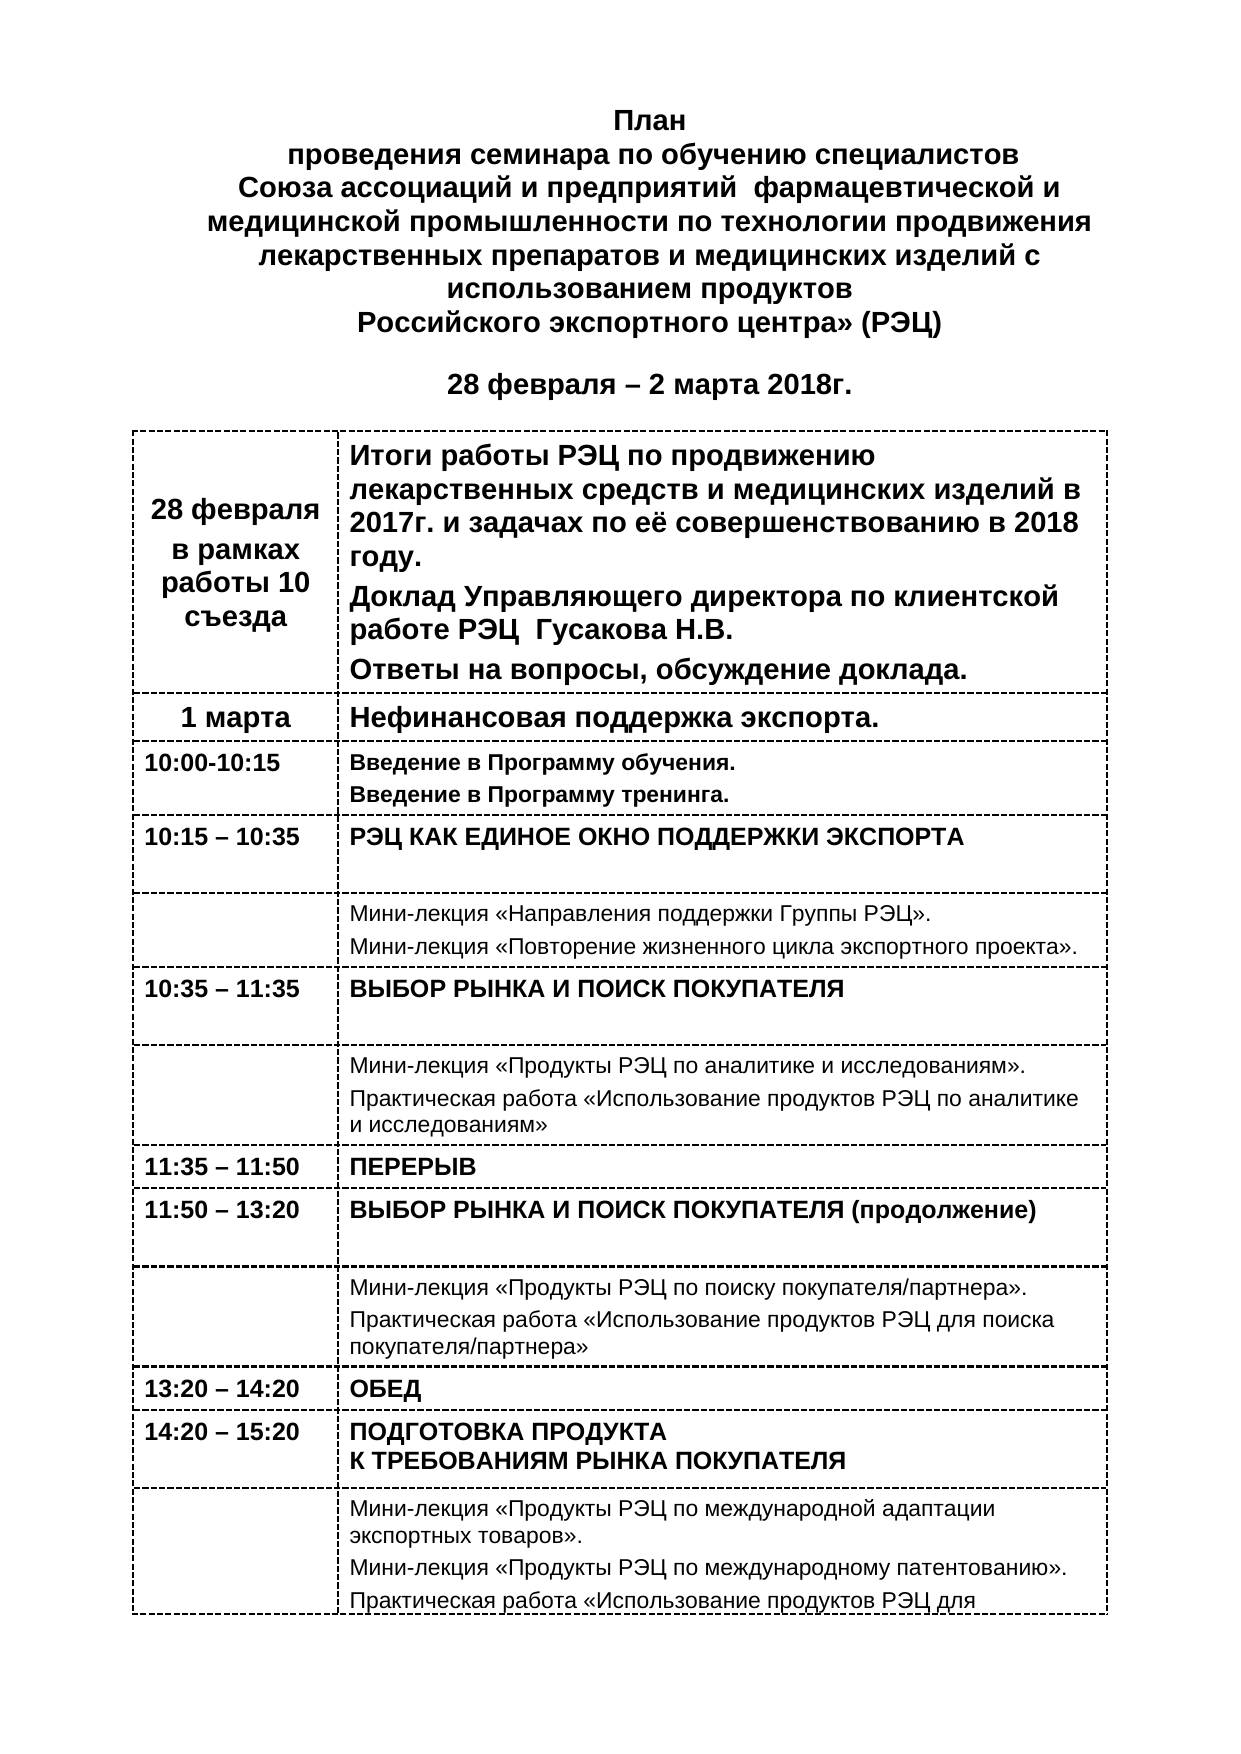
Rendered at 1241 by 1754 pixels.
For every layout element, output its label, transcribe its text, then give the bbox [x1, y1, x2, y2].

table_cell [133, 1044, 338, 1144]
table_cell [133, 1487, 338, 1613]
table_cell 14:20 – 15:20 [133, 1409, 338, 1487]
table_cell ПОДГОТОВКА ПРОДУКТА К ТРЕБОВАНИЯМ РЫНКА ПОКУПАТЕЛЯ [338, 1409, 1107, 1487]
table_cell Введение в Программу обучения. Введение в Программу тренинга. [338, 740, 1107, 814]
table_cell ВЫБОР РЫНКА И ПОИСК ПОКУПАТЕЛЯ (продолжение) [338, 1187, 1107, 1265]
table_cell [133, 892, 338, 966]
table_cell 13:20 – 14:20 [133, 1365, 338, 1409]
table_cell Мини-лекция «Продукты РЭЦ по аналитике и исследованиям». Практическая работа «Использование продуктов РЭЦ по аналитике и исследованиям» [338, 1044, 1107, 1144]
table_cell 10:15 – 10:35 [133, 814, 338, 892]
text Союза ассоциаций и предприятий фармацевтической и медицинской промышленности по технологии продвижения лекарственных препаратов и медицинских изделий с использованием продуктов [148, 171, 1152, 305]
table_cell РЭЦ КАК ЕДИНОЕ ОКНО ПОДДЕРЖКИ ЭКСПОРТА [338, 814, 1107, 892]
text План [148, 103, 1152, 137]
table_cell 11:35 – 11:50 [133, 1144, 338, 1187]
table_cell 10:00-10:15 [133, 740, 338, 814]
text 28 февраля – 2 марта 2018г. [148, 367, 1152, 401]
text Российского экспортного центра» (РЭЦ) [148, 305, 1152, 338]
table_cell [133, 1265, 338, 1365]
table_cell 11:50 – 13:20 [133, 1187, 338, 1265]
table_cell Нефинансовая поддержка экспорта. [338, 692, 1107, 740]
text проведения семинара по обучению специалистов [148, 137, 1152, 171]
table_cell 1 марта [133, 692, 338, 740]
table_header Итоги работы РЭЦ по продвижению лекарственных средств и медицинских изделий в 2017г. и задачах по её совершенствованию в 2018 году. Доклад Управляющего директора по клиентской работе РЭЦ Гусакова Н.В. Ответы на вопросы, обсуждение доклада. [338, 430, 1107, 692]
table_cell Мини-лекция «Направления поддержки Группы РЭЦ». Мини-лекция «Повторение жизненного цикла экспортного проекта». [338, 892, 1107, 966]
table_header 28 февраля в рамках работы 10 съезда [133, 430, 338, 692]
table_cell ОБЕД [338, 1365, 1107, 1409]
table_cell ВЫБОР РЫНКА И ПОИСК ПОКУПАТЕЛЯ [338, 966, 1107, 1044]
table_cell Мини-лекция «Продукты РЭЦ по поиску покупателя/партнера». Практическая работа «Использование продуктов РЭЦ для поиска покупателя/партнера» [338, 1265, 1107, 1365]
table_cell ПЕРЕРЫВ [338, 1144, 1107, 1187]
table_cell 10:35 – 11:35 [133, 966, 338, 1044]
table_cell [338, 1487, 1107, 1613]
